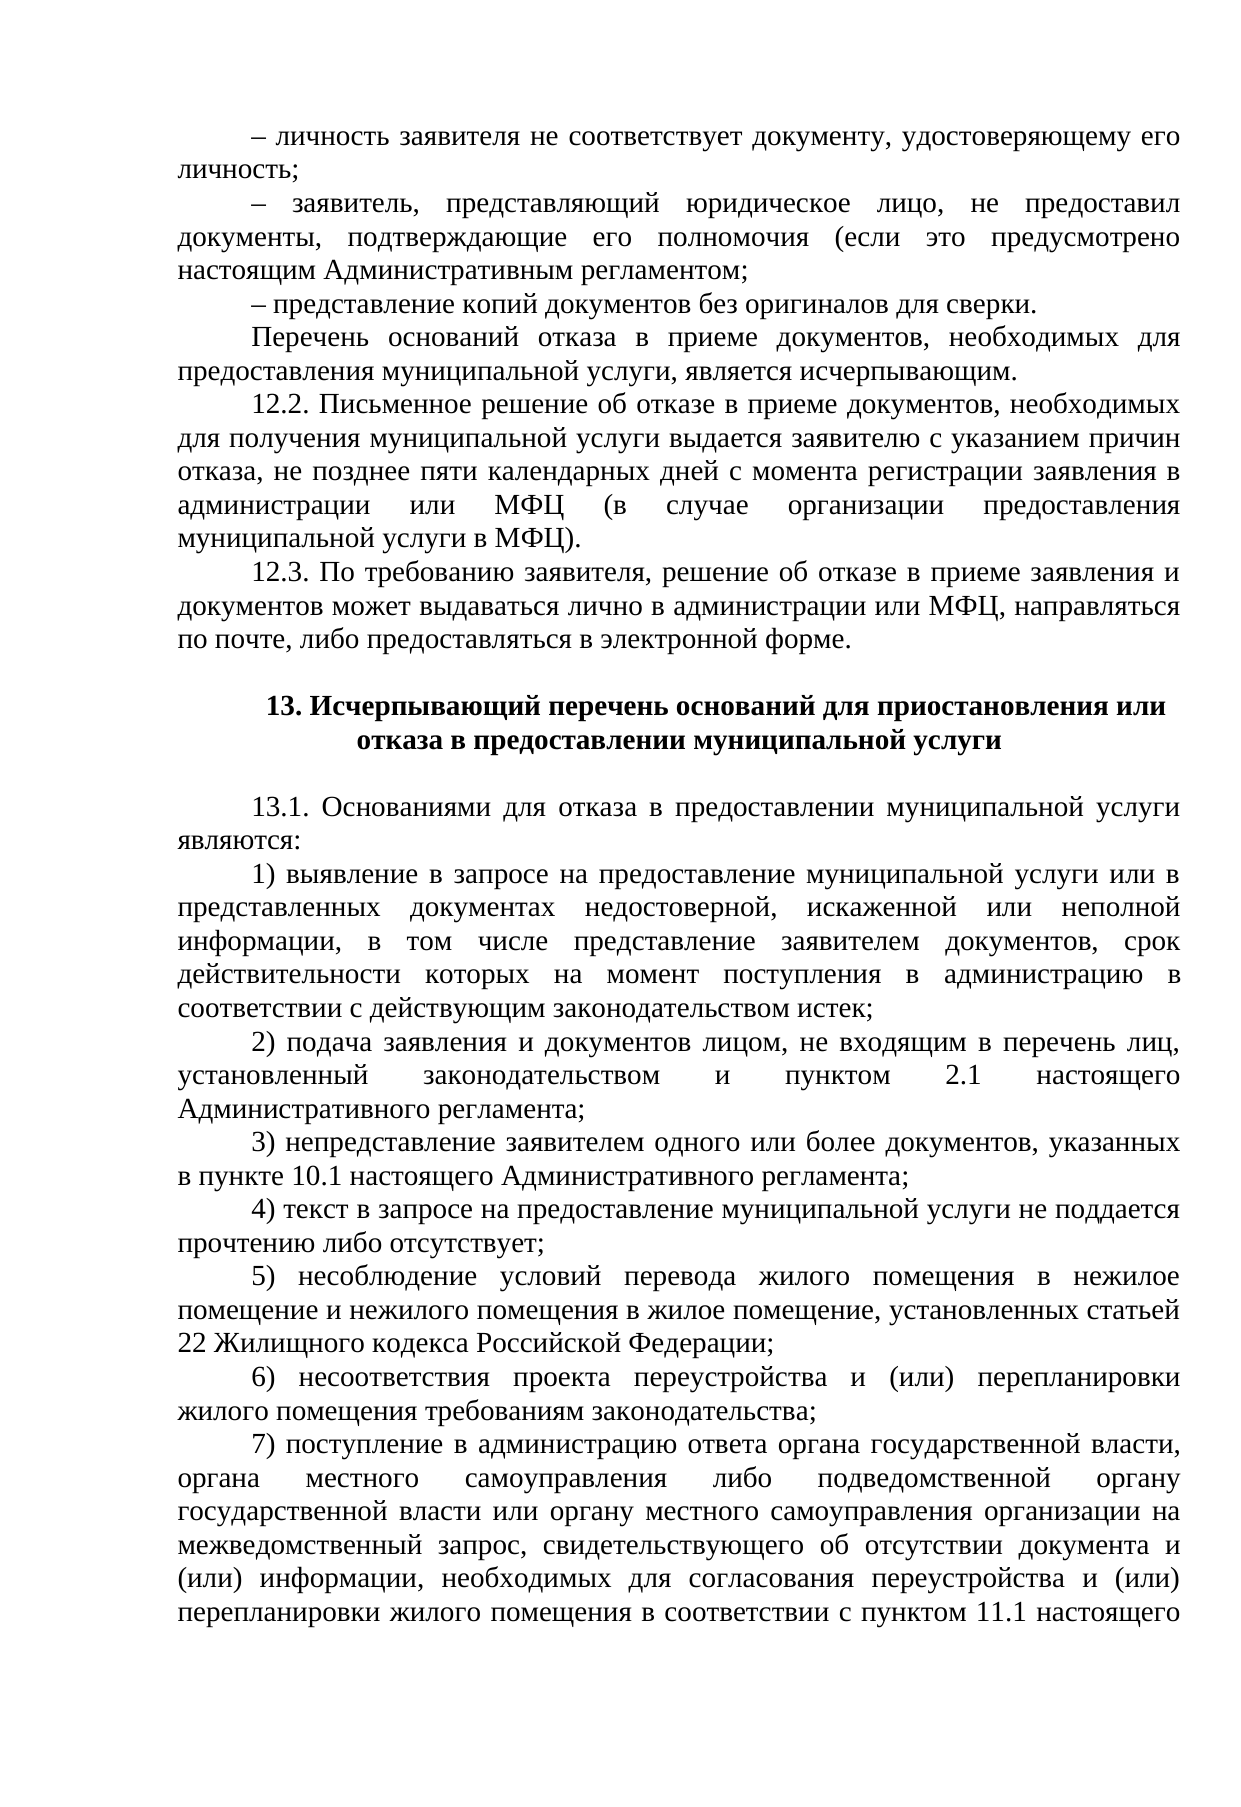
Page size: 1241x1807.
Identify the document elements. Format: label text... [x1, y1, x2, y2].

text 6) несоответствия проекта переустройства и (или) перепланировки жилого помещения требованиям законодательства; [177, 1359, 1181, 1426]
text 2) подача заявления и документов лицом, не входящим в перечень лиц, установленный законодательством и пунктом 2.1 настоящего Административного регламента; [177, 1024, 1181, 1124]
text Перечень оснований отказа в приеме документов, необходимых для предоставления муниципальной услуги, является исчерпывающим. [177, 319, 1181, 386]
text – заявитель, представляющий юридическое лицо, не предоставил документы, подтверждающие его полномочия (если это предусмотрено настоящим Административным регламентом; [177, 185, 1181, 286]
text 13. Исчерпывающий перечень оснований для приостановления или отказа в предоставлении муниципальной услуги [177, 688, 1181, 755]
text – представление копий документов без оригиналов для сверки. [177, 286, 1181, 319]
text 13.1. Основаниями для отказа в предоставлении муниципальной услуги являются: [177, 789, 1181, 856]
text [177, 1426, 1181, 1627]
text 4) текст в запросе на предоставление муниципальной услуги не поддается прочтению либо отсутствует; [177, 1191, 1181, 1258]
text 3) непредставление заявителем одного или более документов, указанных в пункте 10.1 настоящего Административного регламента; [177, 1124, 1181, 1191]
text 12.3. По требованию заявителя, решение об отказе в приеме заявления и документов может выдаваться лично в администрации или МФЦ, направляться по почте, либо предоставляться в электронной форме. [177, 554, 1181, 655]
text 1) выявление в запросе на предоставление муниципальной услуги или в представленных документах недостоверной, искаженной или неполной информации, в том числе представление заявителем документов, срок действительности которых на момент поступления в администрацию в соответствии с действующим законодательством истек; [177, 856, 1181, 1024]
text 5) несоблюдение условий перевода жилого помещения в нежилое помещение и нежилого помещения в жилое помещение, установленных статьей 22 Жилищного кодекса Российской Федерации; [177, 1258, 1181, 1359]
text – личность заявителя не соответствует документу, удостоверяющему его личность; [177, 118, 1181, 185]
text 12.2. Письменное решение об отказе в приеме документов, необходимых для получения муниципальной услуги выдается заявителю с указанием причин отказа, не позднее пяти календарных дней с момента регистрации заявления в администрации или МФЦ (в случае организации предоставления муниципальной услуги в МФЦ). [177, 386, 1181, 554]
